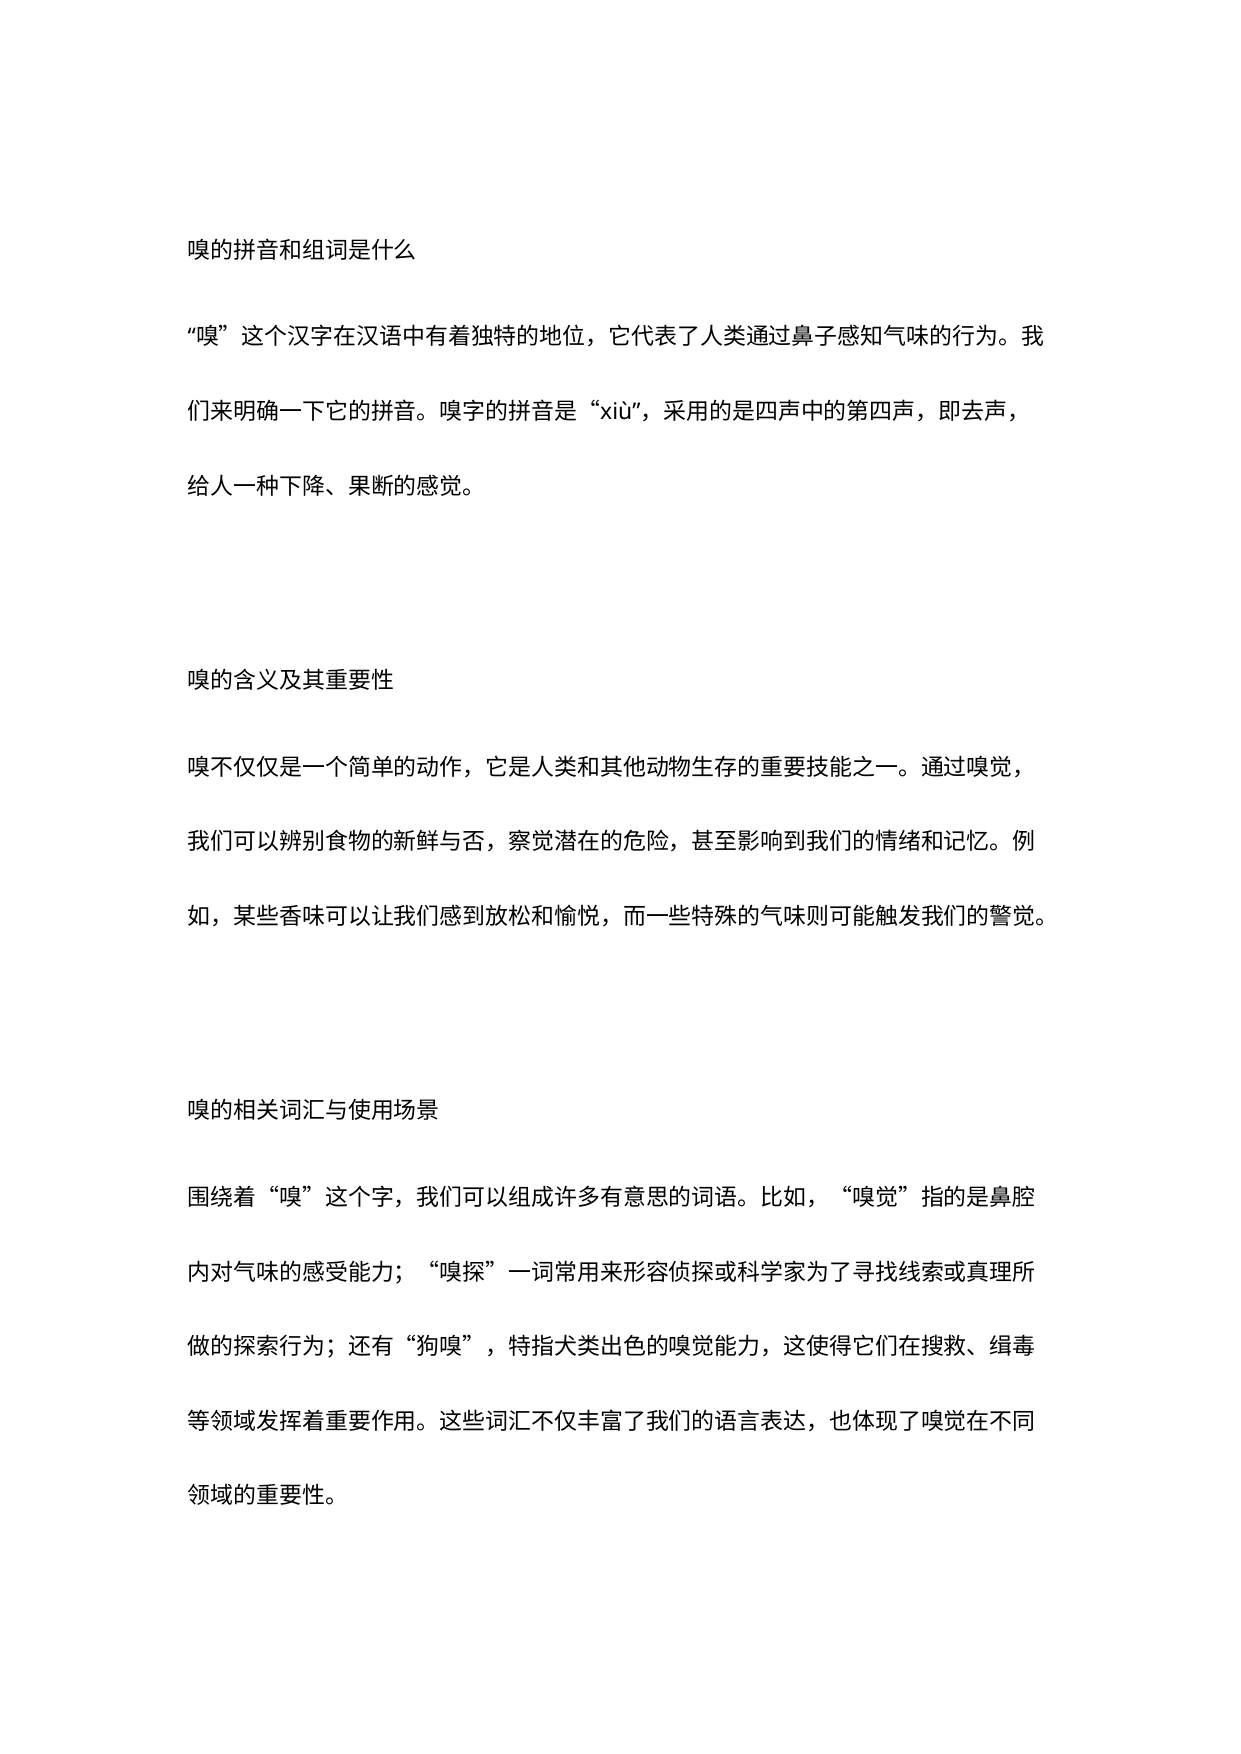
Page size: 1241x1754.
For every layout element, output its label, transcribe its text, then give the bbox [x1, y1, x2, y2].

text 嗅的拼音和组词是什么 [187, 216, 1053, 281]
text 嗅不仅仅是一个简单的动作，它是人类和其他动物生存的重要技能之一。通过嗅觉，我们可以辨别食物的新鲜与否，察觉潜在的危险，甚至影响到我们的情绪和记忆。例如，某些香味可以让我们感到放松和愉悦，而一些特殊的气味则可能触发我们的警觉。 [187, 733, 1053, 947]
text 嗅的相关词汇与使用场景 [187, 1076, 1053, 1141]
text 围绕着“嗅”这个字，我们可以组成许多有意思的词语。比如，“嗅觉”指的是鼻腔内对气味的感受能力；“嗅探”一词常用来形容侦探或科学家为了寻找线索或真理所做的探索行为；还有“狗嗅”，特指犬类出色的嗅觉能力，这使得它们在搜救、缉毒等领域发挥着重要作用。这些词汇不仅丰富了我们的语言表达，也体现了嗅觉在不同领域的重要性。 [187, 1163, 1053, 1527]
text 嗅的含义及其重要性 [187, 646, 1053, 711]
text “嗅”这个汉字在汉语中有着独特的地位，它代表了人类通过鼻子感知气味的行为。我们来明确一下它的拼音。嗅字的拼音是“xiù”，采用的是四声中的第四声，即去声，给人一种下降、果断的感觉。 [187, 302, 1053, 517]
